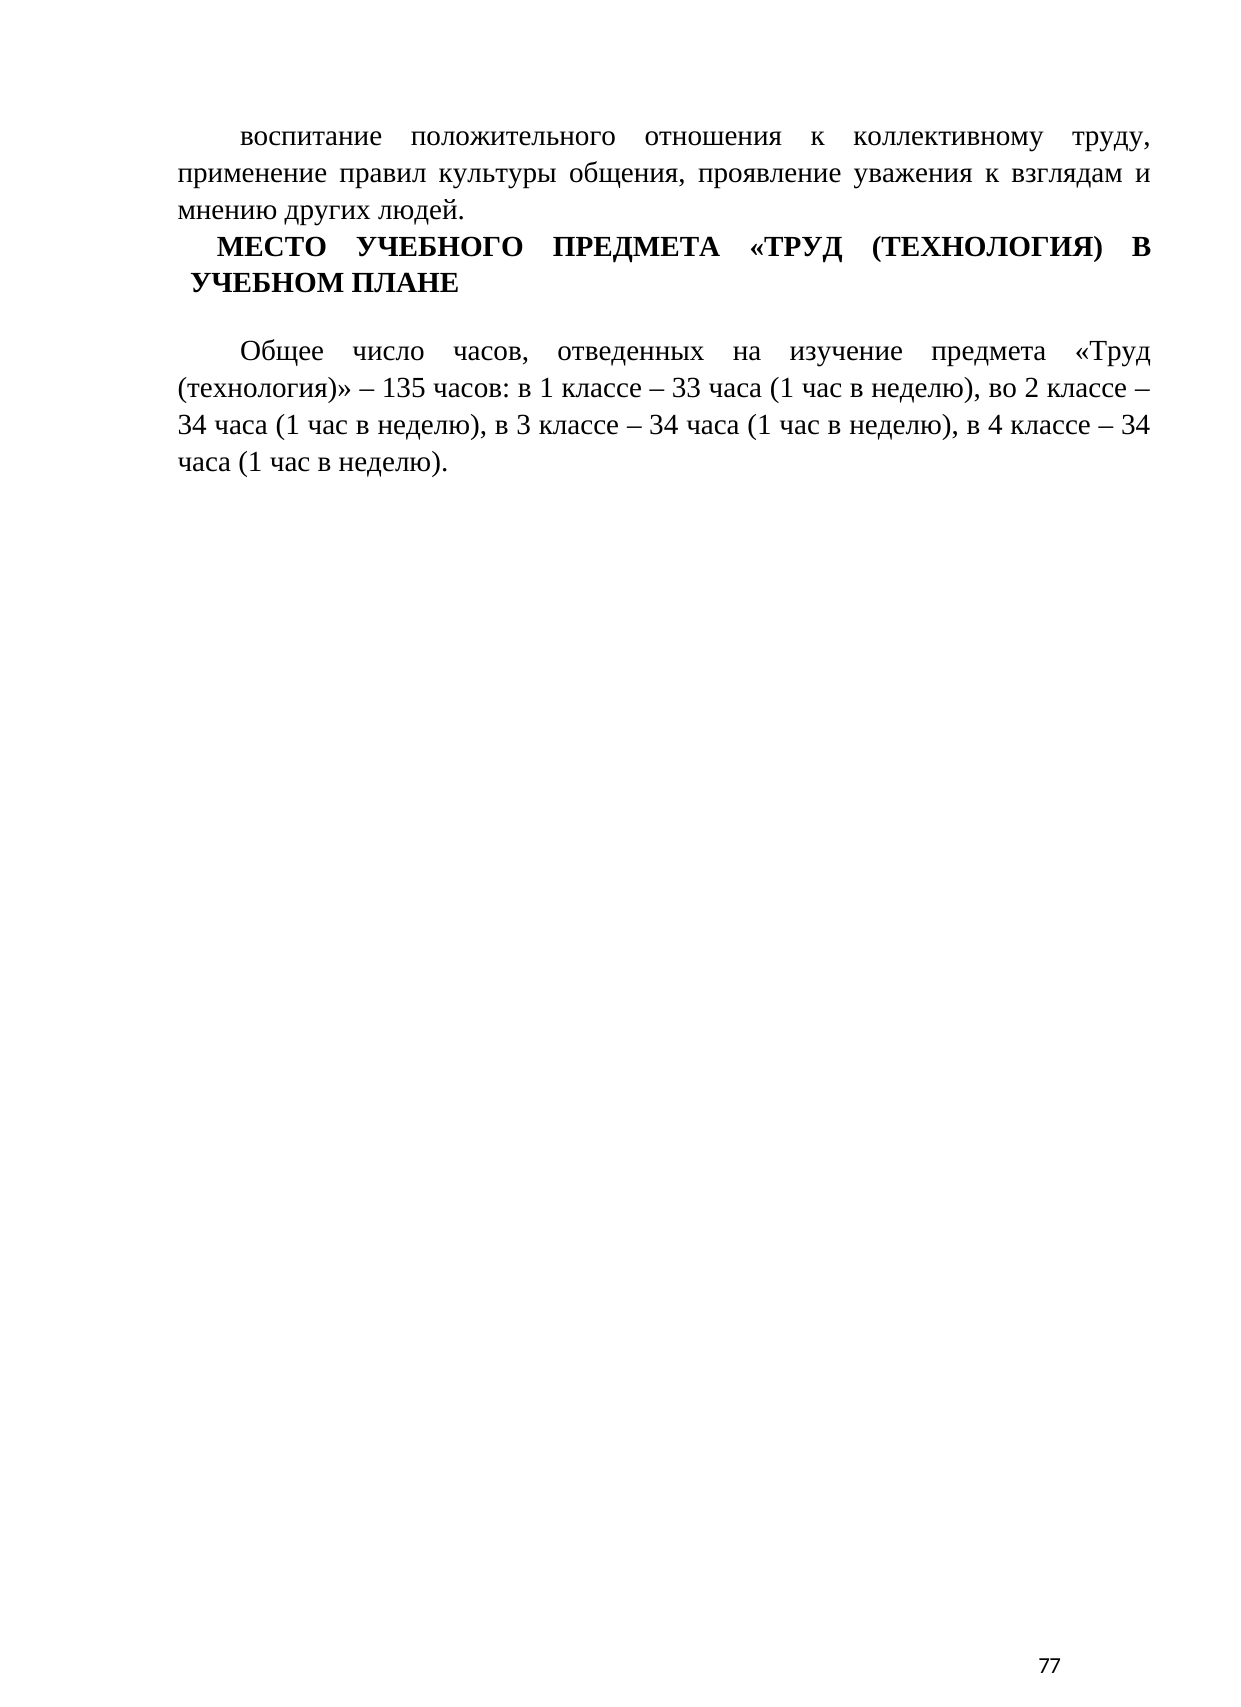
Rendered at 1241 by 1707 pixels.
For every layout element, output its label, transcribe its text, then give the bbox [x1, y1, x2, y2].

text воспитание положительного отношения к коллективному труду, применение правил культуры общения, проявление уважения к взглядам и мнению других людей. [177, 118, 1152, 225]
text Общее число часов, отведенных на изучение предмета «Труд (технология)» – 135 часов: в 1 классе – 33 часа (1 час в неделю), во 2 классе – 34 часа (1 час в неделю), в 3 классе – 34 часа (1 час в неделю), в 4 классе – 34 часа (1 час в неделю). [177, 333, 1152, 477]
text МЕСТО УЧЕБНОГО ПРЕДМЕТА «ТРУД (ТЕХНОЛОГИЯ) В УЧЕБНОМ ПЛАНЕ [190, 229, 1152, 299]
